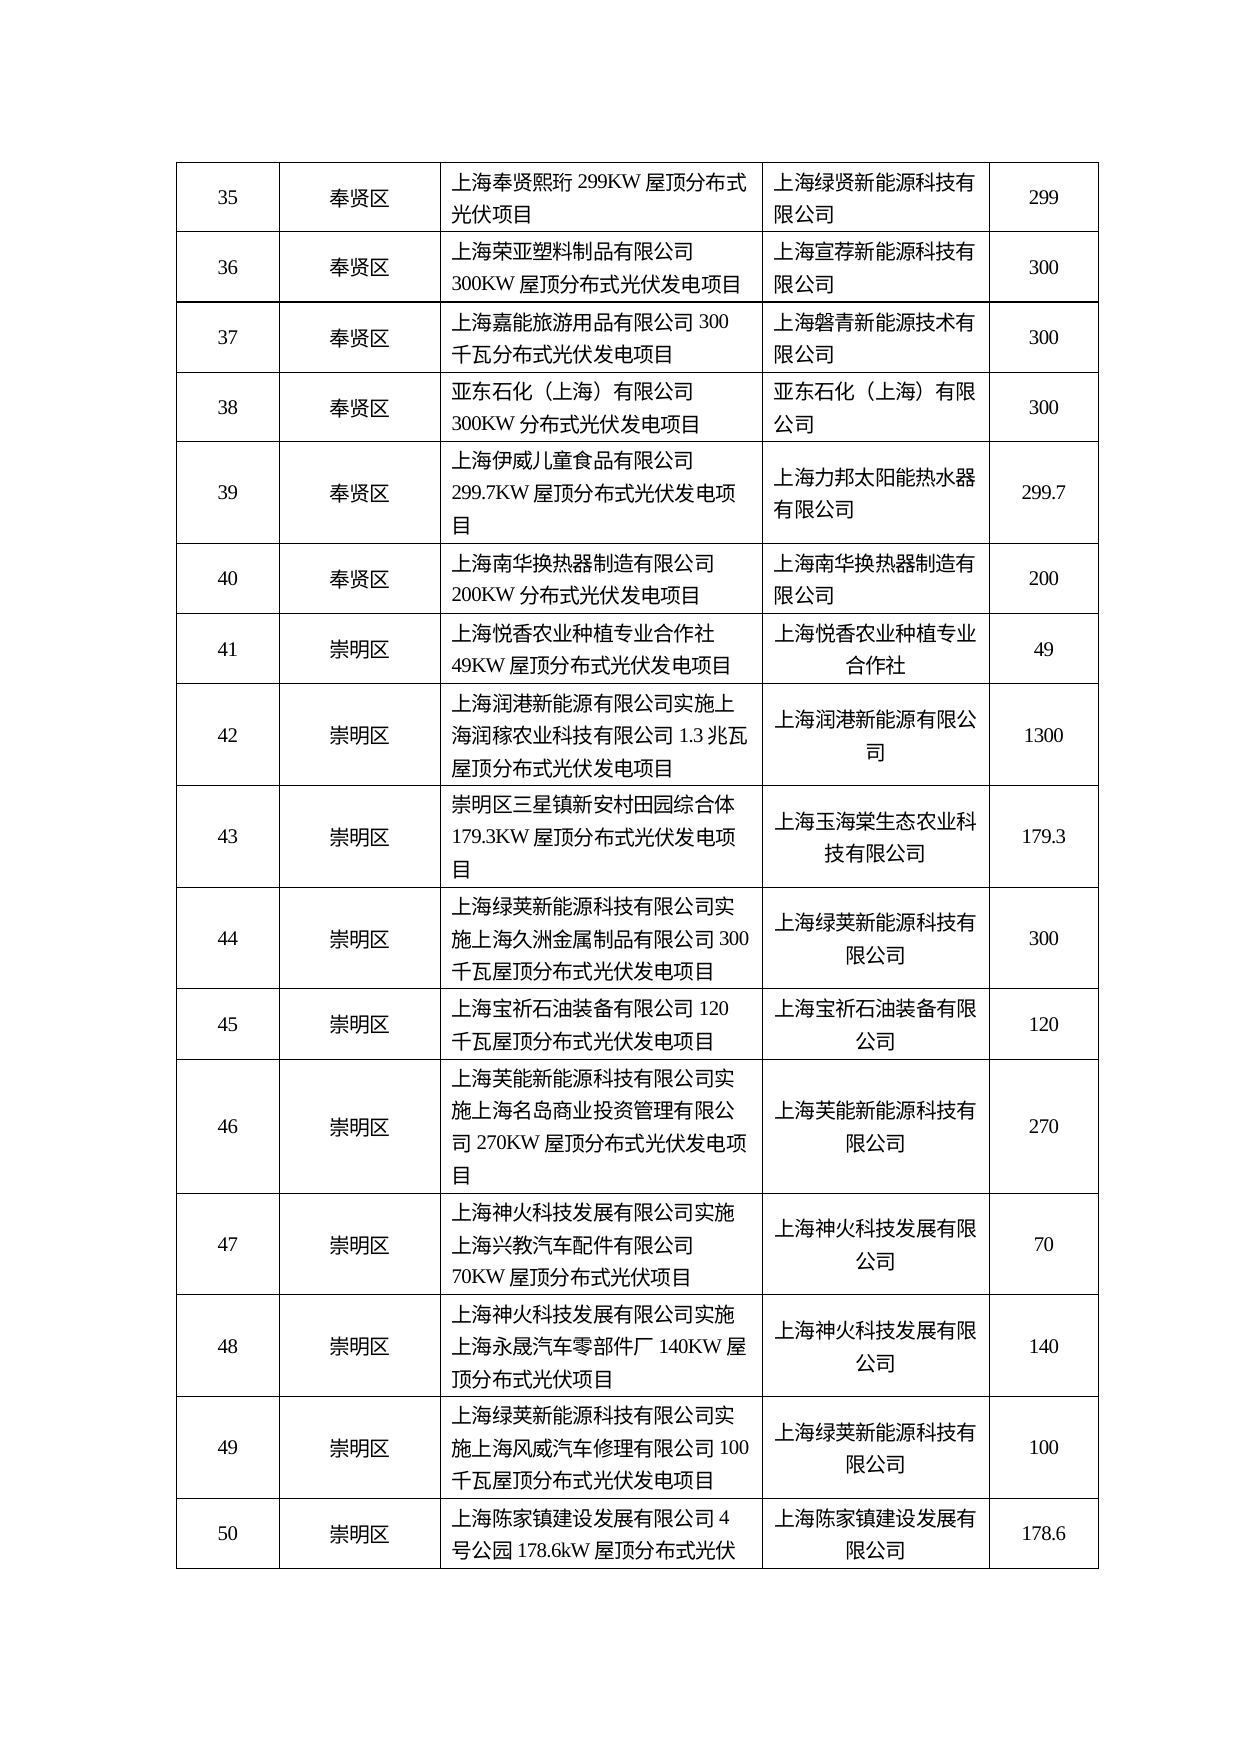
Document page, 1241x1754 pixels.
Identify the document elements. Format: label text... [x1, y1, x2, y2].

table_cell 崇明区 [280, 614, 440, 683]
table_cell 49 [990, 614, 1098, 683]
table_cell 上海悦香农业种植专业合作社 [763, 614, 989, 683]
table_cell 37 [177, 303, 279, 372]
table_cell 上海润港新能源有限公司实施上海润稼农业科技有限公司1.3兆瓦屋顶分布式光伏发电项目 [441, 684, 762, 785]
table_cell 崇明区三星镇新安村田园综合体179.3KW屋顶分布式光伏发电项目 [441, 786, 762, 887]
table_cell 上海奉贤熙珩299KW屋顶分布式光伏项目 [441, 163, 762, 231]
table_cell 270 [990, 1060, 1098, 1193]
table_cell 120 [990, 989, 1098, 1058]
table_cell 上海悦香农业种植专业合作社49KW屋顶分布式光伏发电项目 [441, 614, 762, 683]
table_cell 崇明区 [280, 786, 440, 887]
table_cell 上海芙能新能源科技有限公司实施上海名岛商业投资管理有限公司270KW屋顶分布式光伏发电项目 [441, 1060, 762, 1193]
table_cell 100 [990, 1397, 1098, 1498]
table_cell 299.7 [990, 442, 1098, 543]
table_cell 178.6 [990, 1499, 1098, 1568]
table_cell 上海南华换热器制造有限公司200KW分布式光伏发电项目 [441, 544, 762, 613]
table_cell 上海润港新能源有限公司 [763, 684, 989, 785]
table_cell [441, 1499, 762, 1568]
table_cell 49 [177, 1397, 279, 1498]
table_cell 44 [177, 888, 279, 988]
table_cell 43 [177, 786, 279, 887]
table_cell 上海玉海棠生态农业科技有限公司 [763, 786, 989, 887]
table_cell 上海陈家镇建设发展有限公司 [763, 1499, 989, 1568]
table_cell 崇明区 [280, 684, 440, 785]
table_cell 上海磐青新能源技术有限公司 [763, 303, 989, 372]
table_cell 47 [177, 1194, 279, 1294]
table_cell 上海宣荐新能源科技有限公司 [763, 232, 989, 301]
table_cell 179.3 [990, 786, 1098, 887]
table_cell 崇明区 [280, 1060, 440, 1193]
table_cell 38 [177, 373, 279, 441]
table_cell 崇明区 [280, 888, 440, 988]
table_cell 50 [177, 1499, 279, 1568]
table_cell 上海绿贤新能源科技有限公司 [763, 163, 989, 231]
table_cell 亚东石化（上海）有限公司300KW分布式光伏发电项目 [441, 373, 762, 441]
table_cell 300 [990, 232, 1098, 301]
table_cell 上海绿荚新能源科技有限公司 [763, 888, 989, 988]
table_cell 39 [177, 442, 279, 543]
table_cell 奉贤区 [280, 232, 440, 301]
table_cell 崇明区 [280, 1295, 440, 1396]
table_cell 崇明区 [280, 989, 440, 1058]
table_cell 上海宝祈石油装备有限公司120千瓦屋顶分布式光伏发电项目 [441, 989, 762, 1058]
table_cell 上海神火科技发展有限公司 [763, 1194, 989, 1294]
table_cell 奉贤区 [280, 163, 440, 231]
table_cell 崇明区 [280, 1194, 440, 1294]
table_cell 299 [990, 163, 1098, 231]
table_cell 上海力邦太阳能热水器有限公司 [763, 442, 989, 543]
table_cell 上海伊威儿童食品有限公司299.7KW屋顶分布式光伏发电项目 [441, 442, 762, 543]
table_cell 崇明区 [280, 1397, 440, 1498]
table_cell 上海芙能新能源科技有限公司 [763, 1060, 989, 1193]
table_cell 崇明区 [280, 1499, 440, 1568]
table_cell 奉贤区 [280, 442, 440, 543]
table_cell 上海南华换热器制造有限公司 [763, 544, 989, 613]
table_cell 上海绿荚新能源科技有限公司实施上海久洲金属制品有限公司300千瓦屋顶分布式光伏发电项目 [441, 888, 762, 988]
table_cell 40 [177, 544, 279, 613]
table_cell 上海绿荚新能源科技有限公司 [763, 1397, 989, 1498]
table_cell 48 [177, 1295, 279, 1396]
table_cell 42 [177, 684, 279, 785]
table_cell 300 [990, 888, 1098, 988]
table_cell 上海嘉能旅游用品有限公司300千瓦分布式光伏发电项目 [441, 303, 762, 372]
table_cell 上海神火科技发展有限公司实施上海兴教汽车配件有限公司70KW屋顶分布式光伏项目 [441, 1194, 762, 1294]
table_cell 奉贤区 [280, 303, 440, 372]
table_cell 300 [990, 373, 1098, 441]
table_cell 亚东石化（上海）有限公司 [763, 373, 989, 441]
table_cell 46 [177, 1060, 279, 1193]
table_cell 上海神火科技发展有限公司 [763, 1295, 989, 1396]
table_cell 41 [177, 614, 279, 683]
table_cell 140 [990, 1295, 1098, 1396]
table_cell 200 [990, 544, 1098, 613]
table_cell 上海宝祈石油装备有限公司 [763, 989, 989, 1058]
table_cell 45 [177, 989, 279, 1058]
table_cell 上海神火科技发展有限公司实施上海永晟汽车零部件厂140KW屋顶分布式光伏项目 [441, 1295, 762, 1396]
table_cell 300 [990, 303, 1098, 372]
table_cell 1300 [990, 684, 1098, 785]
table_cell 奉贤区 [280, 373, 440, 441]
table_cell 上海荣亚塑料制品有限公司300KW屋顶分布式光伏发电项目 [441, 232, 762, 301]
table_cell 35 [177, 163, 279, 231]
table_cell 奉贤区 [280, 544, 440, 613]
table_cell 上海绿荚新能源科技有限公司实施上海风威汽车修理有限公司100千瓦屋顶分布式光伏发电项目 [441, 1397, 762, 1498]
table_cell 36 [177, 232, 279, 301]
table_cell 70 [990, 1194, 1098, 1294]
